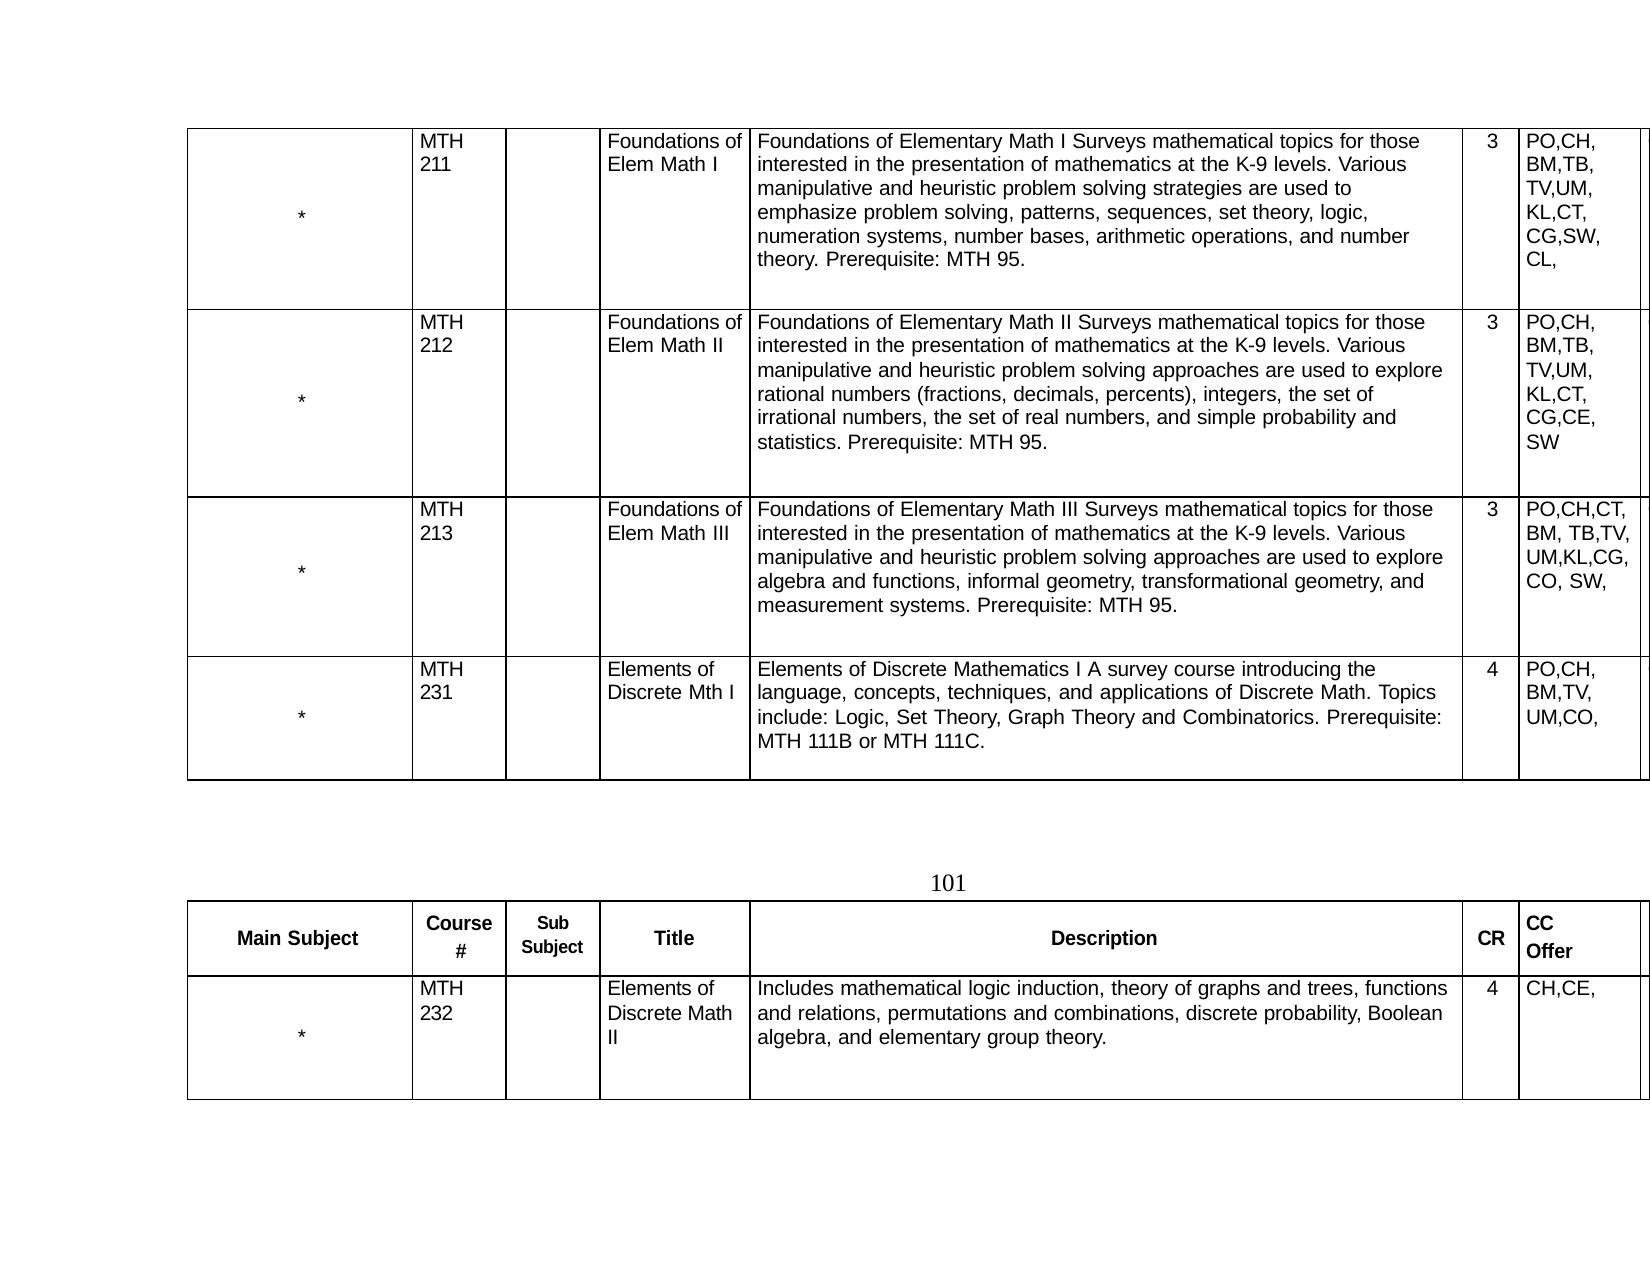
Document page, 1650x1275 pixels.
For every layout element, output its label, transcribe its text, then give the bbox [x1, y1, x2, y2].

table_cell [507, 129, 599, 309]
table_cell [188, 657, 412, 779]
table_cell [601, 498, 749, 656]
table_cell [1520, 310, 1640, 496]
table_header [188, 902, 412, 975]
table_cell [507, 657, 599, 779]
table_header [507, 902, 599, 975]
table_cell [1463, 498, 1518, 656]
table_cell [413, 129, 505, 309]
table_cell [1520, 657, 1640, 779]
text 101 [930, 856, 1500, 900]
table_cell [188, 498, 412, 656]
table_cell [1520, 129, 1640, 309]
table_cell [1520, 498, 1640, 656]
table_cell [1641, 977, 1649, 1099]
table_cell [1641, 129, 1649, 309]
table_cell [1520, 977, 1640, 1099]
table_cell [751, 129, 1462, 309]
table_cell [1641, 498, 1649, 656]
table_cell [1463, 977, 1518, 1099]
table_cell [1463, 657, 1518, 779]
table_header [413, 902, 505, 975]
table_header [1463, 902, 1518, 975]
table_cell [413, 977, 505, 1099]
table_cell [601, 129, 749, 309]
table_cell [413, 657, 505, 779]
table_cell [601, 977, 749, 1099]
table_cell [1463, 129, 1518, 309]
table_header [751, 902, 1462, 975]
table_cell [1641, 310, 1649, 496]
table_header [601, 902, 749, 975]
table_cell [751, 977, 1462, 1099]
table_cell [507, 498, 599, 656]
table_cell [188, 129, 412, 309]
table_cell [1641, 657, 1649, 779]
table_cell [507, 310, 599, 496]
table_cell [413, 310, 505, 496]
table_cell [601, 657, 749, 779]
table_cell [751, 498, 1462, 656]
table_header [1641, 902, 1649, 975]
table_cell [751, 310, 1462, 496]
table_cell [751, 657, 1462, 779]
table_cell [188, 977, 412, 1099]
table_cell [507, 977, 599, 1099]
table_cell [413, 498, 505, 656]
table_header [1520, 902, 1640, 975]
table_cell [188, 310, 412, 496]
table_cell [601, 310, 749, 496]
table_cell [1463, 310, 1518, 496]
